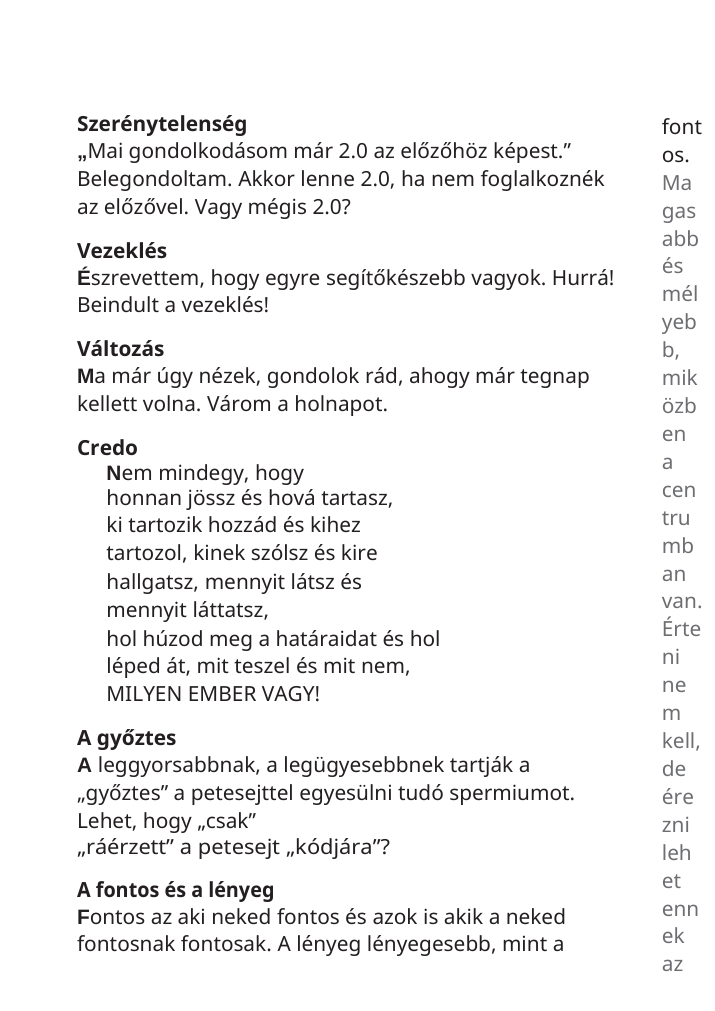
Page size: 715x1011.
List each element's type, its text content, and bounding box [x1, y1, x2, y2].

text Nem mindegy, hogy [106, 460, 625, 485]
text „Mai gondolkodásom már 2.0 az előzőhöz képest.” Belegondoltam. Akkor lenne 2.0, ha nem foglalkoznék az előzővel. Vagy mégis 2.0? [77, 137, 625, 220]
text Észrevettem, hogy egyre segítőkészebb vagyok. Hurrá! Beindult a vezeklés! [77, 263, 625, 319]
text A leggyorsabbnak, a legügyesebbnek tartják a „győztes” a petesejttel egyesülni tudó spermiumot. Lehet, hogy „csak” [77, 751, 625, 834]
text MILYEN EMBER VAGY! [106, 679, 625, 708]
text honnan jössz és hová tartasz, [106, 485, 625, 510]
text hol húzod meg a határaidat és hol léped át, mit teszel és mit nem, [106, 624, 497, 679]
text „ráérzett” a petesejt „kódjára”? [77, 834, 625, 859]
subtitle A győztes [77, 727, 625, 751]
subtitle Vezeklés [77, 239, 625, 263]
subtitle A fontos és a lényeg [77, 878, 625, 902]
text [77, 902, 626, 958]
text Ma már úgy nézek, gondolok rád, ahogy már tegnap kellett volna. Várom a holnapot. [77, 362, 625, 417]
subtitle Credo [77, 436, 625, 460]
text ki tartozik hozzád és kihez tartozol, kinek szólsz és kire hallgatsz, mennyit látsz és mennyit láttatsz, [106, 510, 431, 624]
subtitle Változás [77, 338, 625, 362]
subtitle Szerénytelenség [77, 113, 625, 137]
